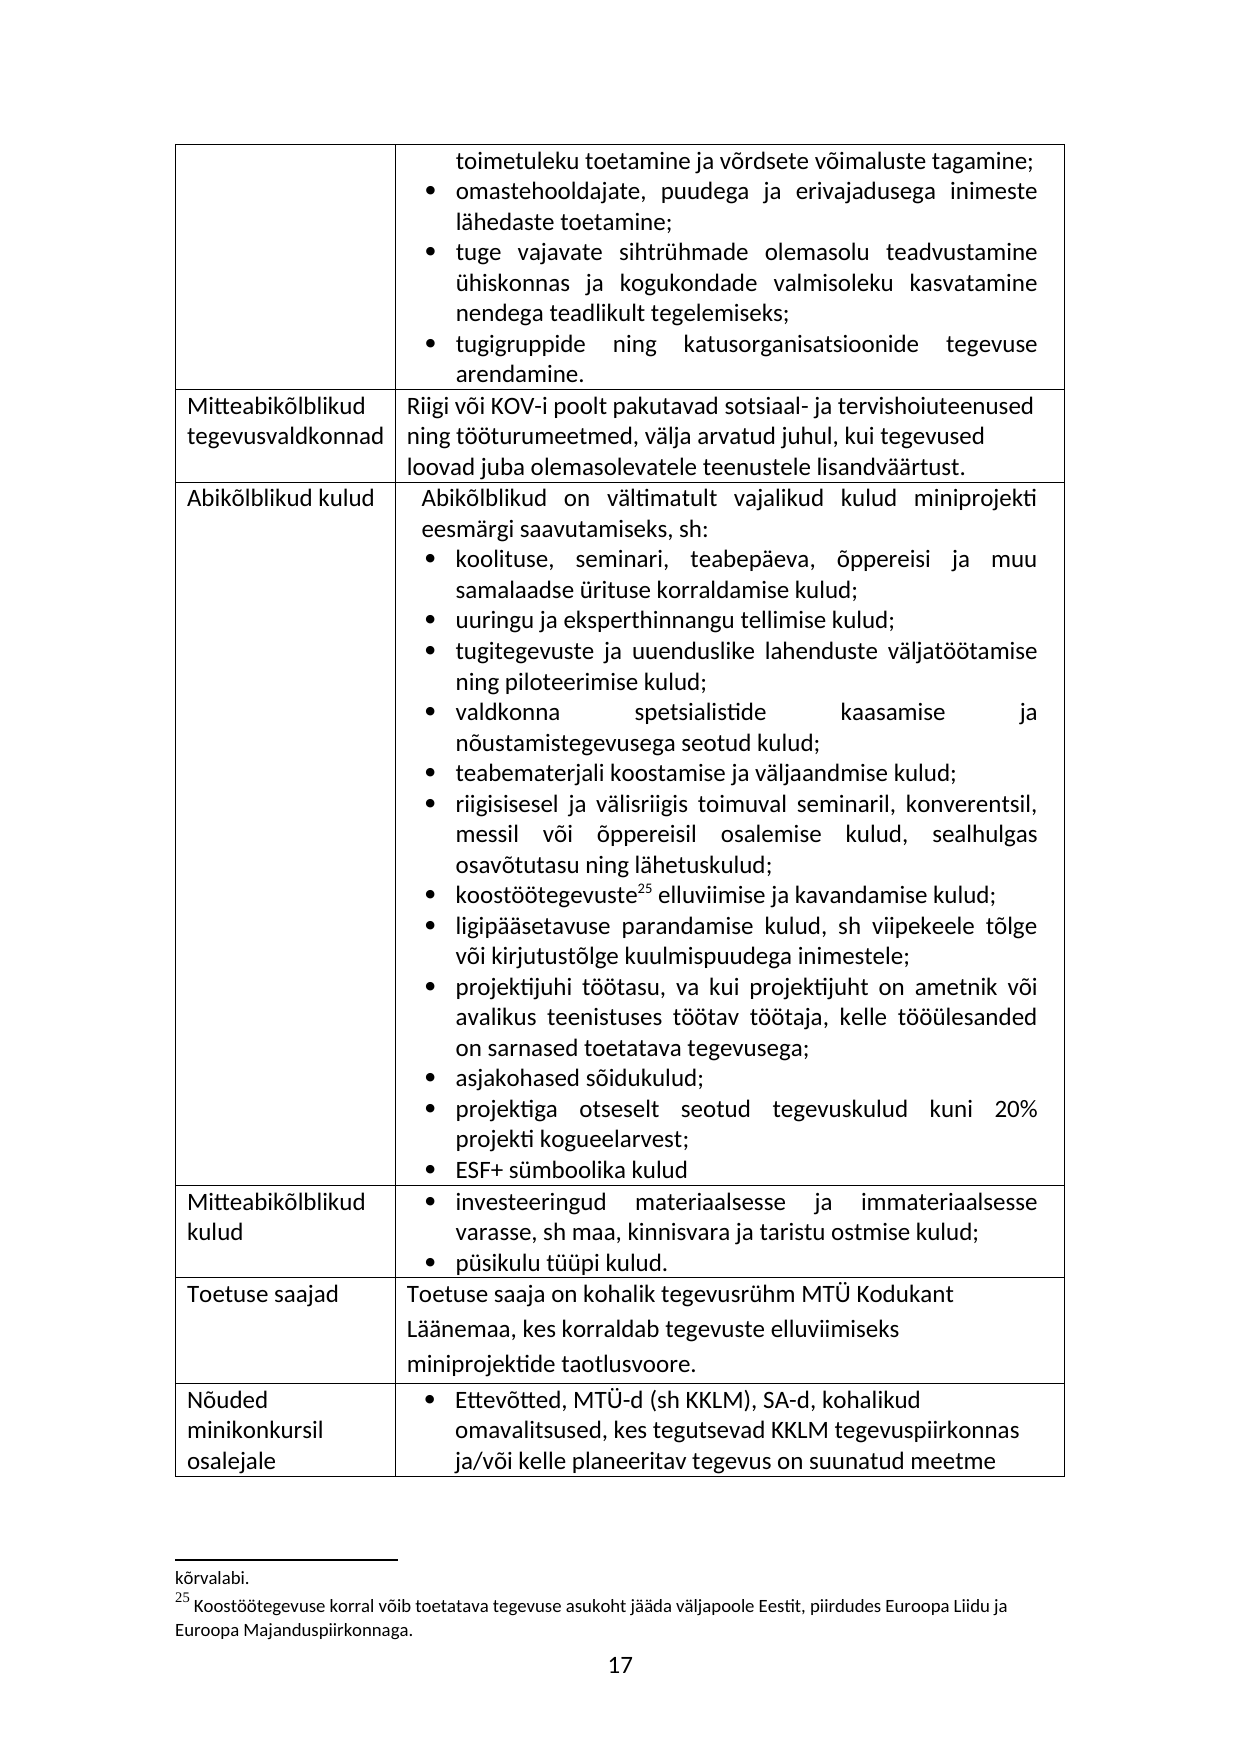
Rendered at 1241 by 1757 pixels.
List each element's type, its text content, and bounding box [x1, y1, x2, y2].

table_cell Mitteabikõlblikud tegevusvaldkonnad [176, 390, 395, 482]
table_cell Toetuse saajad [176, 1278, 395, 1383]
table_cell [396, 145, 1064, 389]
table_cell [396, 1384, 1064, 1476]
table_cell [176, 145, 395, 389]
table_cell Abikõlblikud on vältimatult vajalikud kulud miniprojekti eesmärgi saavutamiseks, sh: koolituse, seminari, teabepäeva, õppereisi ja muu samalaadse ürituse korraldamise kulud; uuringu ja eksperthinnangu tellimise kulud; tugitegevuste ja uuenduslike lahenduste väljatöötamise ning piloteerimise kulud; valdkonna spetsialistide kaasamise ja nõustamistegevusega seotud kulud; teabematerjali koostamise ja väljaandmise kulud; riigisisesel ja välisriigis toimuval seminaril, konverentsil, messil või õppereisil osalemise kulud, sealhulgas osavõtutasu ning lähetuskulud; koostöötegevuste elluviimise ja kavandamise kulud; ligipääsetavuse parandamise kulud, sh viipekeele tõlge või kirjutustõlge kuulmispuudega inimestele; projektijuhi töötasu, va kui projektijuht on ametnik või avalikus teenistuses töötav töötaja, kelle tööülesanded on sarnased toetatava tegevusega; asjakohased sõidukulud; projektiga otseselt seotud tegevuskulud kuni 20% projekti kogueelarvest; ESF+ sümboolika kulud [396, 483, 1064, 1184]
table_cell investeeringud materiaalsesse ja immateriaalsesse varasse, sh maa, kinnisvara ja taristu ostmise kulud; püsikulu tüüpi kulud. [396, 1186, 1064, 1277]
table_cell Toetuse saaja on kohalik tegevusrühm MTÜ Kodukant Läänemaa, kes korraldab tegevuste elluviimiseks miniprojektide taotlusvoore. [396, 1278, 1064, 1383]
table_cell Abikõlblikud kulud [176, 483, 395, 1184]
table_cell Riigi või KOV-i poolt pakutavad sotsiaal- ja tervishoiuteenused ning tööturumeetmed, välja arvatud juhul, kui tegevused loovad juba olemasolevatele teenustele lisandväärtust. [396, 390, 1064, 482]
table_cell Mitteabikõlblikud kulud [176, 1186, 395, 1277]
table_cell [176, 1384, 395, 1476]
